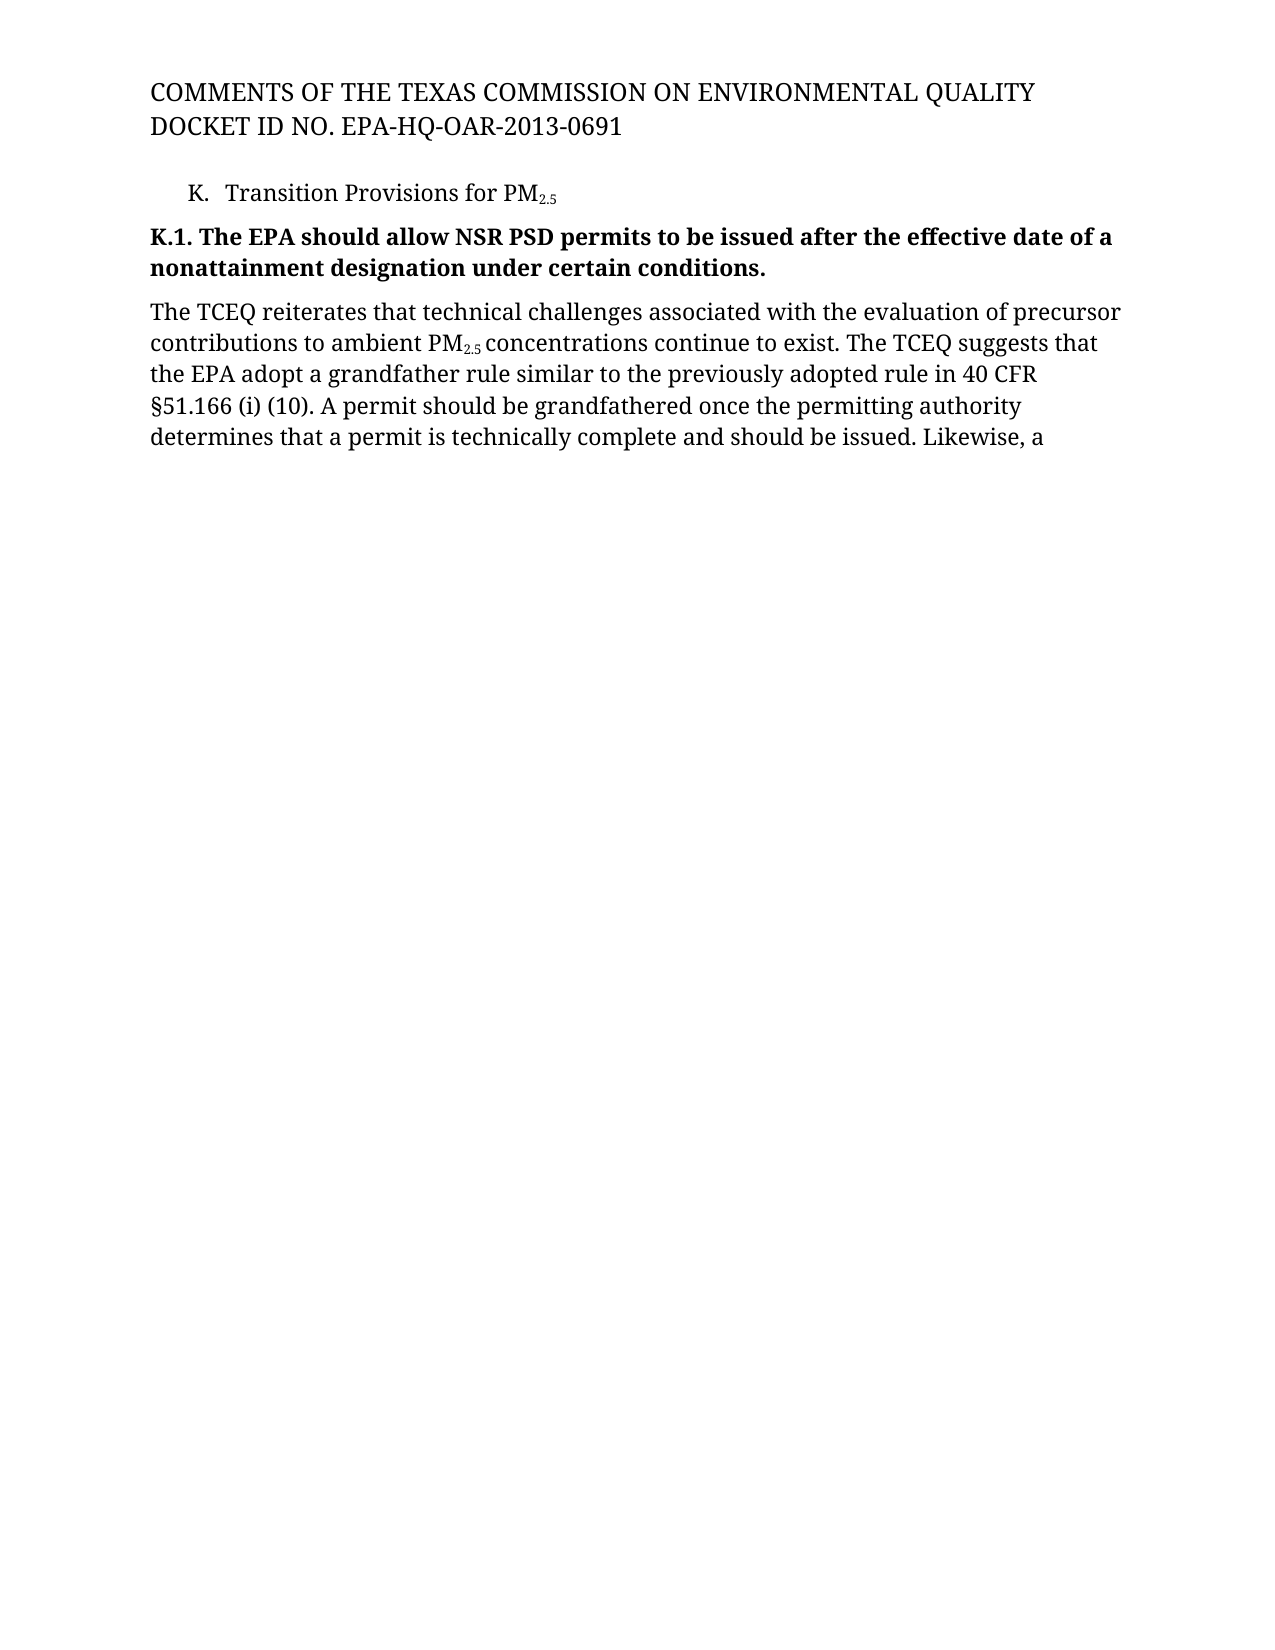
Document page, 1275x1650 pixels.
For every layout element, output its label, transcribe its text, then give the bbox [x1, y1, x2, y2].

text The TCEQ reiterates that technical challenges associated with the evaluation of precursor contributions to ambient PM2.5 concentrations continue to exist. The TCEQ suggests that the EPA adopt a grandfather rule similar to the previously adopted rule in 40 CFR §51.166 (i) (10). A permit should be grandfathered once the permitting authority determines that a permit is technically complete and should be issued. Likewise, a permit should be grandfathered if the applicant is directed to provide notice or the proposed permit has been noticed for NSR PSD even if the issuance date is after the designation date. The TCEQ believes the number of permits that could be grandfathered would be low. Not requiring an applicant with a pending PSD application to withdraw the part of the application that addresses PM2.5 and submit an application for a nonattainment permit would not necessarily hinder the nonattainment area from attaining the annual PM2.5 NAAQS as expeditiously as practicable. [150, 296, 1125, 452]
subtitle K.1. The EPA should allow NSR PSD permits to be issued after the effective date of a nonattainment designation under certain conditions. [150, 221, 1125, 283]
subtitle Transition Provisions for PM2.5 [187, 177, 1125, 208]
